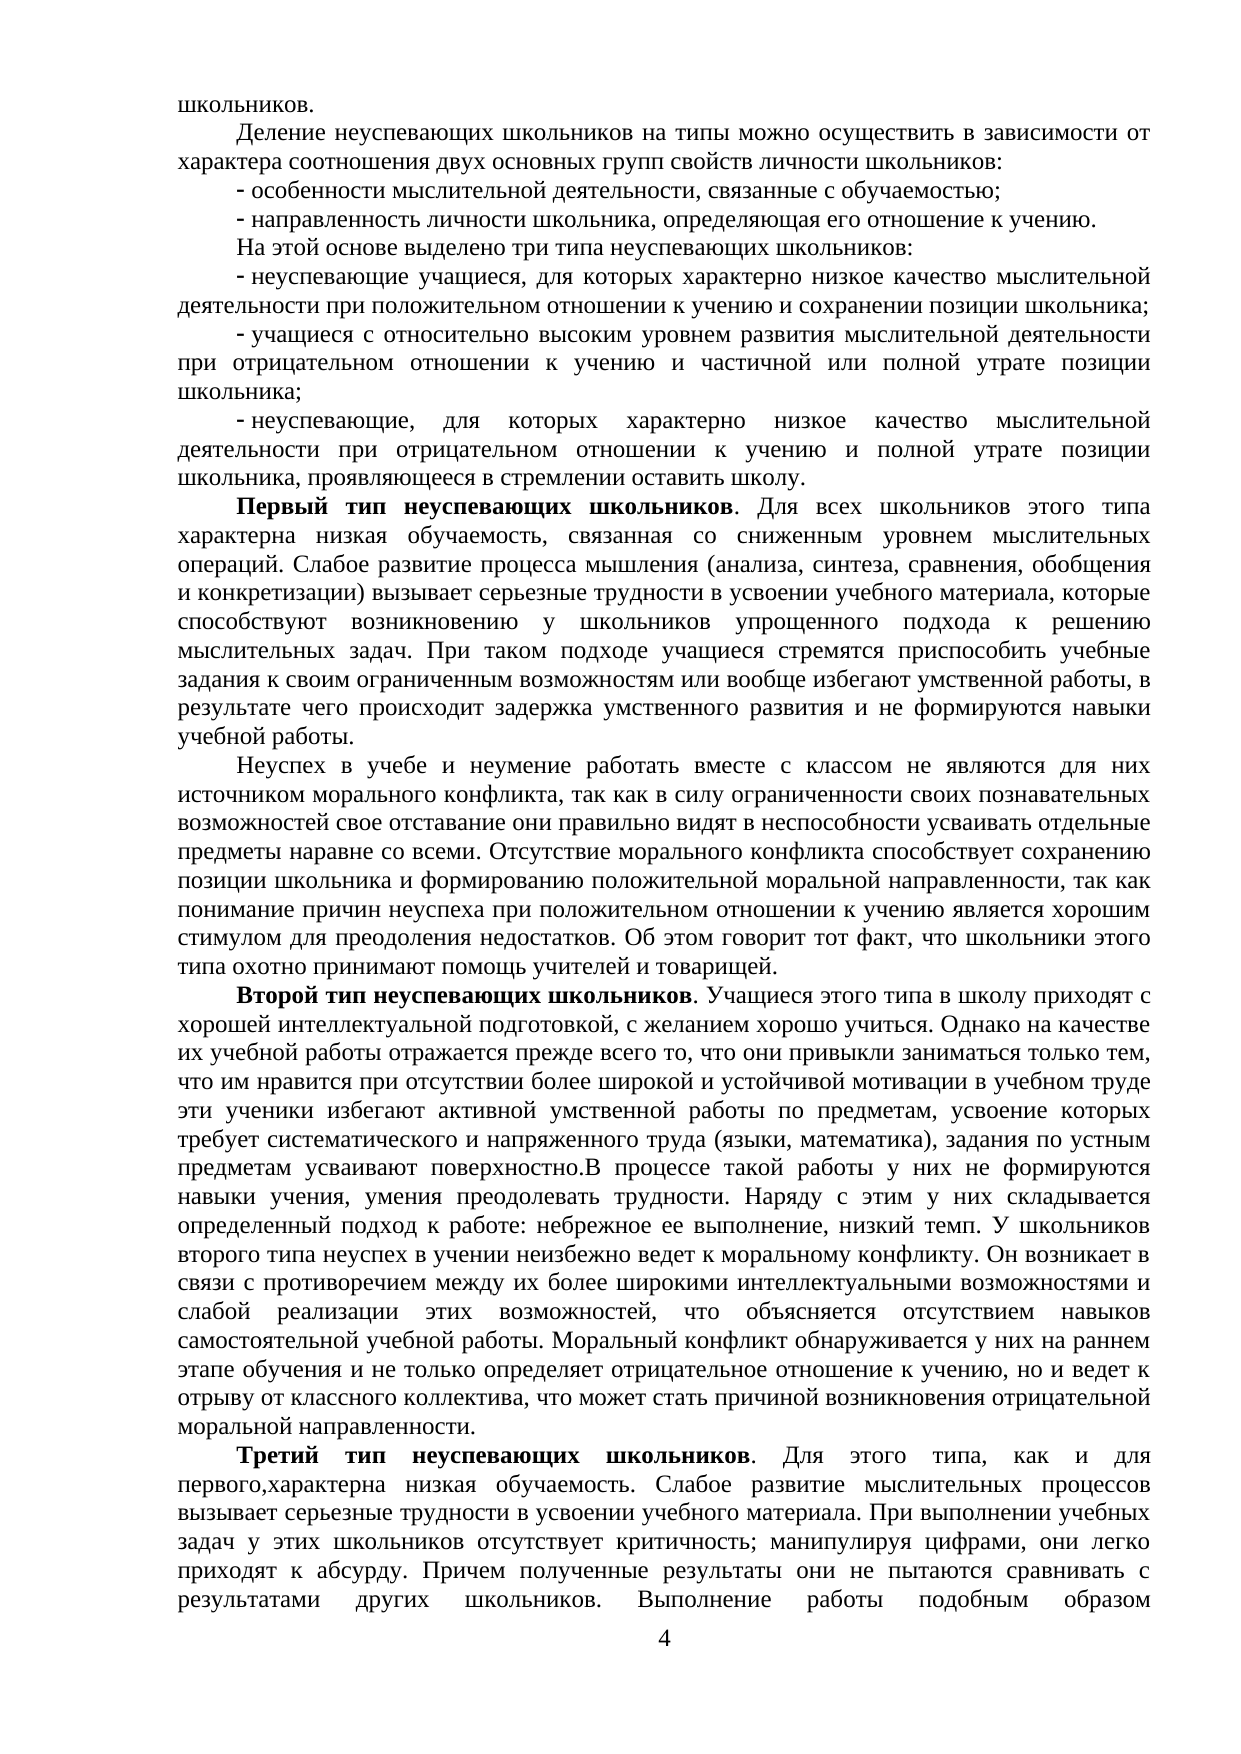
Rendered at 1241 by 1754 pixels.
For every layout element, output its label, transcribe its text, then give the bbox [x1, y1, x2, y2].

text Первый тип неуспевающих школьников. Для всех школьников этого типа характерна низкая обучаемость, связанная со сниженным уровнем мыслительных операций. Слабое развитие процесса мышления (анализа, синтеза, сравнения, обобщения и конкретизации) вызывает серьезные трудности в усвоении учебного материала, которые способствуют возникновению у школьников упрощенного подхода к решению мыслительных задач. При таком подходе учащиеся стремятся приспособить учебные задания к своим ограниченным возможностям или вообще избегают умственной работы, в результате чего происходит задержка умственного развития и не формируются навыки учебной работы. [177, 491, 1152, 750]
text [177, 1440, 1152, 1612]
text Второй тип неуспевающих школьников. Учащиеся этого типа в школу приходят с хорошей интеллектуальной подготовкой, с желанием хорошо учиться. Однако на качестве их учебной работы отражается прежде всего то, что они привыкли заниматься только тем, что им нравится при отсутствии более широкой и устойчивой мотивации в учебном труде эти ученики избегают активной умственной работы по предметам, усвоение которых требует систематического и напряженного труда (языки, математика), задания по устным предметам усваивают поверхностно.В процессе такой работы у них не формируются навыки учения, умения преодолевать трудности. Наряду с этим у них складывается определенный подход к работе: небрежное ее выполнение, низкий темп. У школьников второго типа неуспех в учении неизбежно ведет к моральному конфликту. Он возникает в связи с противоречием между их более широкими интеллектуальными возможностями и слабой реализации этих возможностей, что объясняется отсутствием навыков самостоятельной учебной работы. Моральный конфликт обнаруживается у них на раннем этапе обучения и не только определяет отрицательное отношение к учению, но и ведет к отрыву от классного коллектива, что может стать причиной возникновения отрицательной моральной направленности. [177, 980, 1152, 1440]
text Деление неуспевающих школьников на типы можно осуществить в зависимости от характера соотношения двух основных групп свойств личности школьников: [177, 117, 1152, 175]
text Неуспех в учебе и неумение работать вместе с классом не являются для них источником морального конфликта, так как в силу ограниченности своих познавательных возможностей свое отставание они правильно видят в неспособности усваивать отдельные предметы наравне со всеми. Отсутствие морального конфликта способствует сохранению позиции школьника и формированию положительной моральной направленности, так как понимание причин неуспеха при положительном отношении к учению является хорошим стимулом для преодоления недостатков. Об этом говорит тот факт, что школьники этого типа охотно принимают помощь учителей и товарищей. [177, 750, 1152, 980]
list неуспевающие, для которых характерно низкое качество мыслительной деятельности при отрицательном отношении к учению и полной утрате позиции школьника, проявляющееся в стремлении оставить школу. [177, 405, 1152, 491]
list учащиеся с относительно высоким уровнем развития мыслительной деятельности при отрицательном отношении к учению и частичной или полной утрате позиции школьника; [177, 319, 1152, 405]
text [177, 89, 1152, 117]
list неуспевающие учащиеся, для которых характерно низкое качество мыслительной деятельности при положительном отношении к учению и сохранении позиции школьника; [177, 261, 1152, 319]
text На этой основе выделено три типа неуспевающих школьников: [177, 232, 1152, 261]
list направленность личности школьника, определяющая его отношение к учению. [177, 204, 1152, 232]
list особенности мыслительной деятельности, связанные с обучаемостью; [177, 175, 1152, 204]
